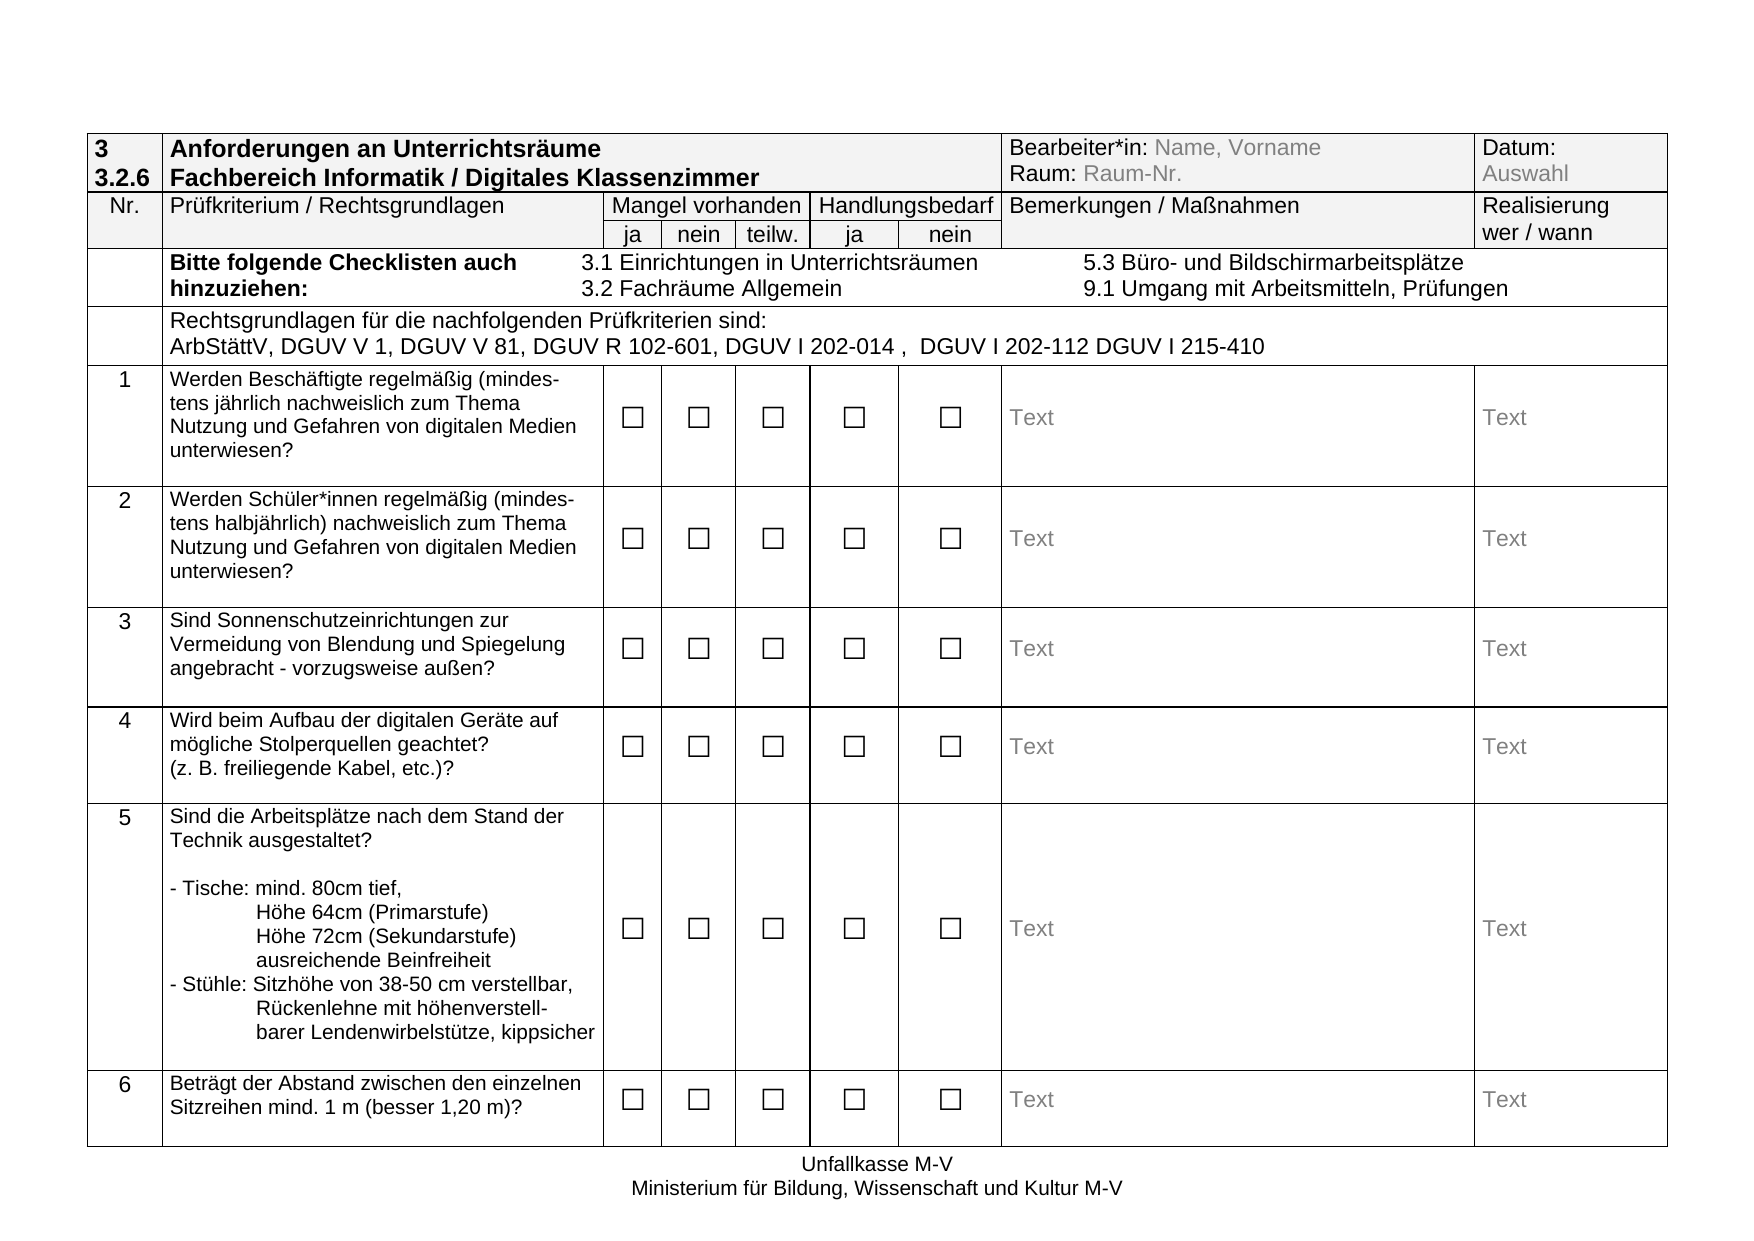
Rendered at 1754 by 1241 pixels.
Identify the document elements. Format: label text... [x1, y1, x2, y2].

table_header 3 3.2.6 [88, 134, 162, 191]
table_cell Bemerkungen / Maßnahmen [1002, 193, 1474, 248]
table_header Anforderungen an Unterrichtsräume Fachbereich Informatik / Digitales Klassenzimmer [163, 134, 1001, 191]
table_cell Prüfkriterium / Rechtsgrundlagen [163, 193, 603, 248]
table_cell nein [899, 221, 1001, 248]
table_cell ja [811, 221, 898, 248]
table_cell [88, 249, 162, 306]
table_cell 5.3 Büro- und Bildschirmarbeitsplätze 9.1 Umgang mit Arbeitsmitteln, Prüfungen [1076, 249, 1667, 306]
table_cell Mangel vorhanden [604, 193, 809, 220]
table_cell Realisierung wer / wann [1475, 193, 1667, 248]
table_cell 6 [88, 1071, 162, 1146]
table_header Bearbeiter*in: Raum: [1002, 134, 1474, 191]
table_cell Nr. [88, 193, 162, 248]
table_cell Sind die Arbeitsplätze nach dem Stand der Technik ausgestaltet? - Tische: mind. 80cm tief, Höhe 64cm (Primarstufe) Höhe 72cm (Sekundarstufe) ausreichende Beinfreiheit - Stühle: Sitzhöhe von 38-50 cm verstellbar, Rückenlehne mit höhenverstell- barer Lendenwirbelstütze, kippsicher [163, 804, 603, 1070]
table_header Datum: [1475, 134, 1667, 191]
table_cell Beträgt der Abstand zwischen den einzelnen Sitzreihen mind. 1 m (besser 1,20 m)? [163, 1071, 603, 1146]
table_cell nein [662, 221, 735, 248]
table_cell Wird beim Aufbau der digitalen Geräte auf mögliche Stolperquellen geachtet? (z. B. freiliegende Kabel, etc.)? [163, 708, 603, 803]
table_cell Werden Beschäftigte regelmäßig (mindes-tens jährlich nachweislich zum Thema Nutzung und Gefahren von digitalen Medien unterwiesen? [163, 366, 603, 486]
table_cell 3.1 Einrichtungen in Unterrichtsräumen 3.2 Fachräume Allgemein [574, 249, 1076, 306]
table_cell 1 [88, 366, 162, 486]
table_cell 5 [88, 804, 162, 1070]
table_cell Bitte folgende Checklisten auch hinzuziehen: [163, 249, 574, 306]
table_cell Handlungsbedarf [811, 193, 1001, 220]
table_cell 2 [88, 487, 162, 607]
table_cell [88, 307, 162, 365]
table_cell ja [604, 221, 661, 248]
table_cell Werden Schüler*innen regelmäßig (mindes-tens halbjährlich) nachweislich zum Thema Nutzung und Gefahren von digitalen Medien unterwiesen? [163, 487, 603, 607]
table_cell Sind Sonnenschutzeinrichtungen zur Vermeidung von Blendung und Spiegelung angebracht - vorzugsweise außen? [163, 608, 603, 706]
table_cell 4 [88, 708, 162, 803]
table_cell 3 [88, 608, 162, 706]
table_cell teilw. [736, 221, 809, 248]
table_cell Rechtsgrundlagen für die nachfolgenden Prüfkriterien sind: ArbStättV, DGUV V 1, DGUV V 81, DGUV R 102-601, DGUV I 202-014 , DGUV I 202-112 DGUV I 215-410 [163, 307, 1667, 365]
